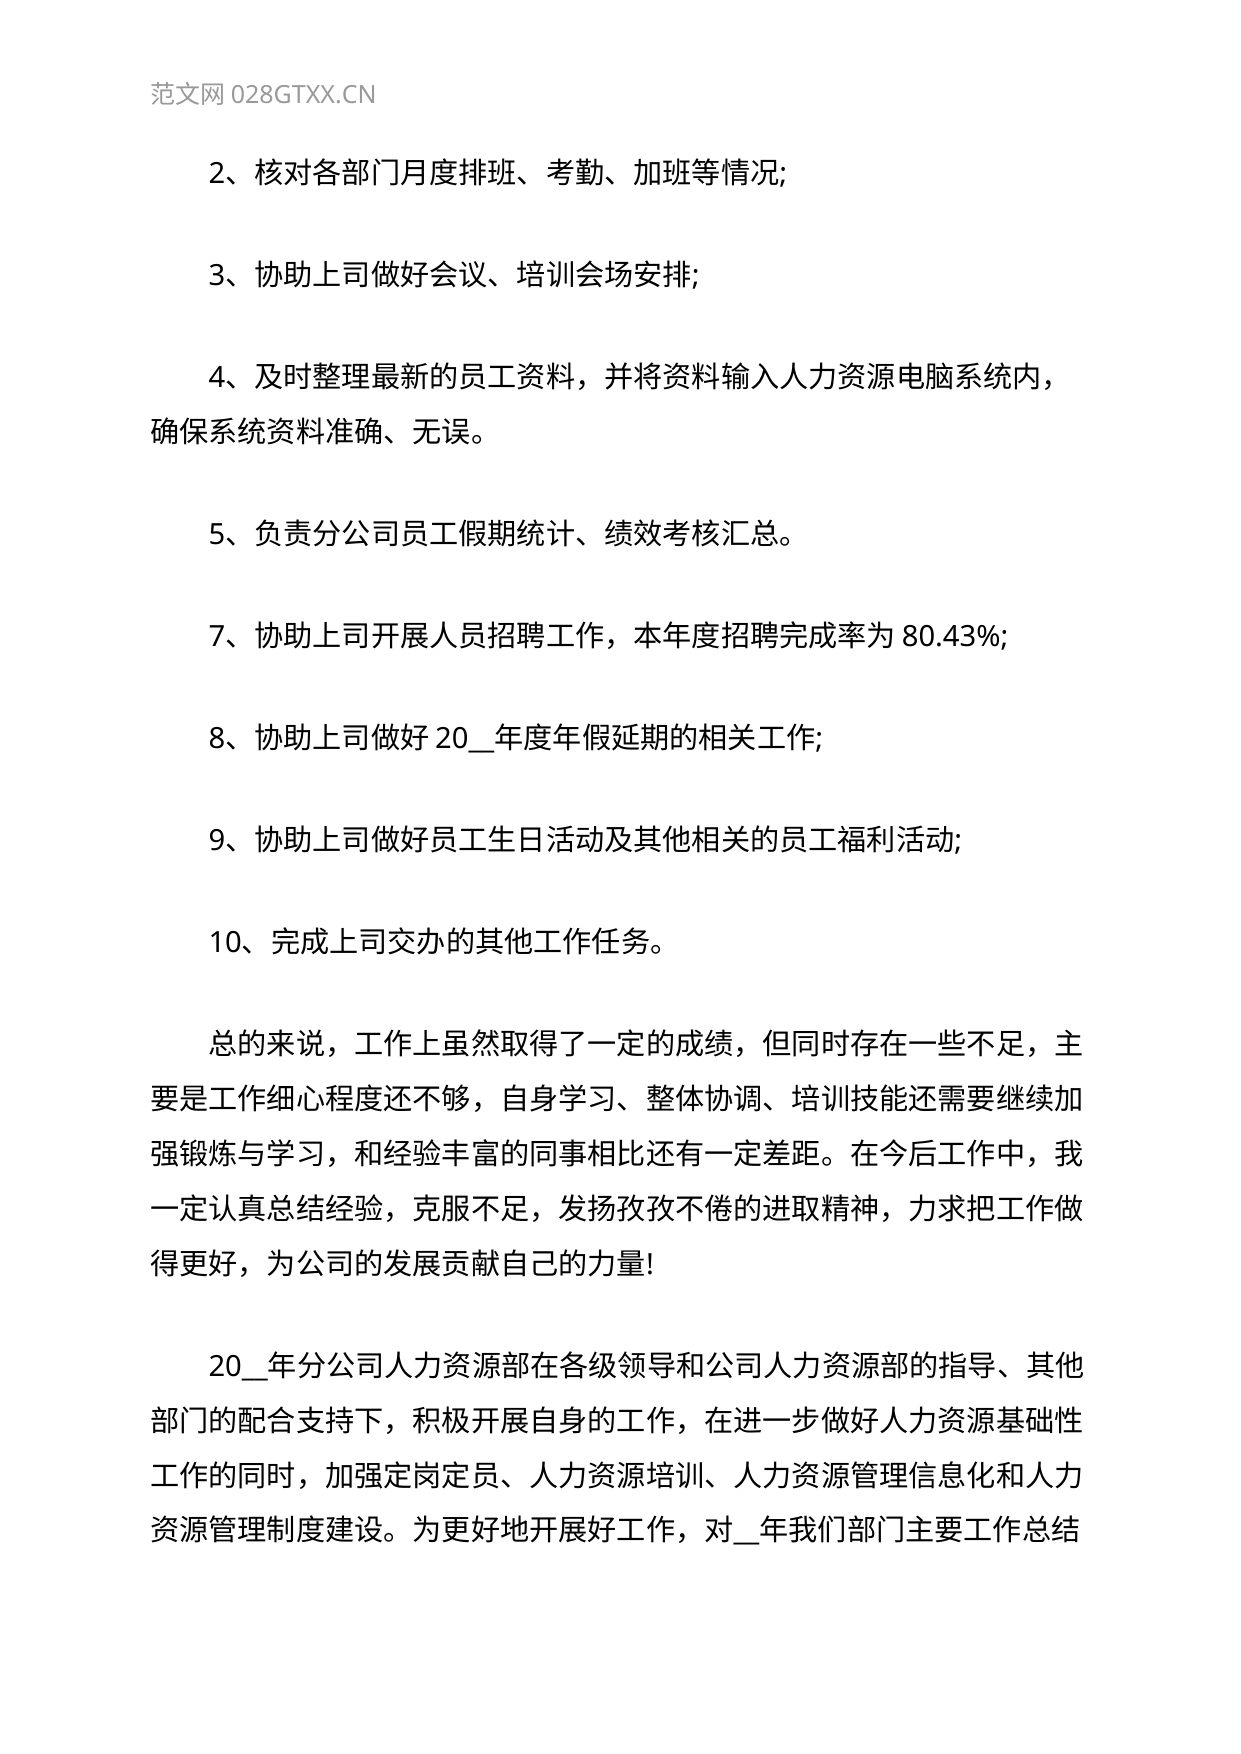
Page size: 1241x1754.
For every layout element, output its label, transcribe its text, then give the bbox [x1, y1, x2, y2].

text 9、协助上司做好员工生日活动及其他相关的员工福利活动; [150, 817, 1090, 859]
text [150, 1342, 1090, 1549]
text 总的来说，工作上虽然取得了一定的成绩，但同时存在一些不足，主要是工作细心程度还不够，自身学习、整体协调、培训技能还需要继续加强锻炼与学习，和经验丰富的同事相比还有一定差距。在今后工作中，我一定认真总结经验，克服不足，发扬孜孜不倦的进取精神，力求把工作做得更好，为公司的发展贡献自己的力量! [150, 1021, 1090, 1283]
text 2、核对各部门月度排班、考勤、加班等情况; [150, 150, 1090, 192]
text 3、协助上司做好会议、培训会场安排; [150, 252, 1090, 294]
text 8、协助上司做好20__年度年假延期的相关工作; [150, 715, 1090, 757]
text 5、负责分公司员工假期统计、绩效考核汇总。 [150, 511, 1090, 553]
text 7、协助上司开展人员招聘工作，本年度招聘完成率为80.43%; [150, 613, 1090, 655]
text 10、完成上司交办的其他工作任务。 [150, 919, 1090, 961]
text 4、及时整理最新的员工资料，并将资料输入人力资源电脑系统内，确保系统资料准确、无误。 [150, 354, 1090, 451]
